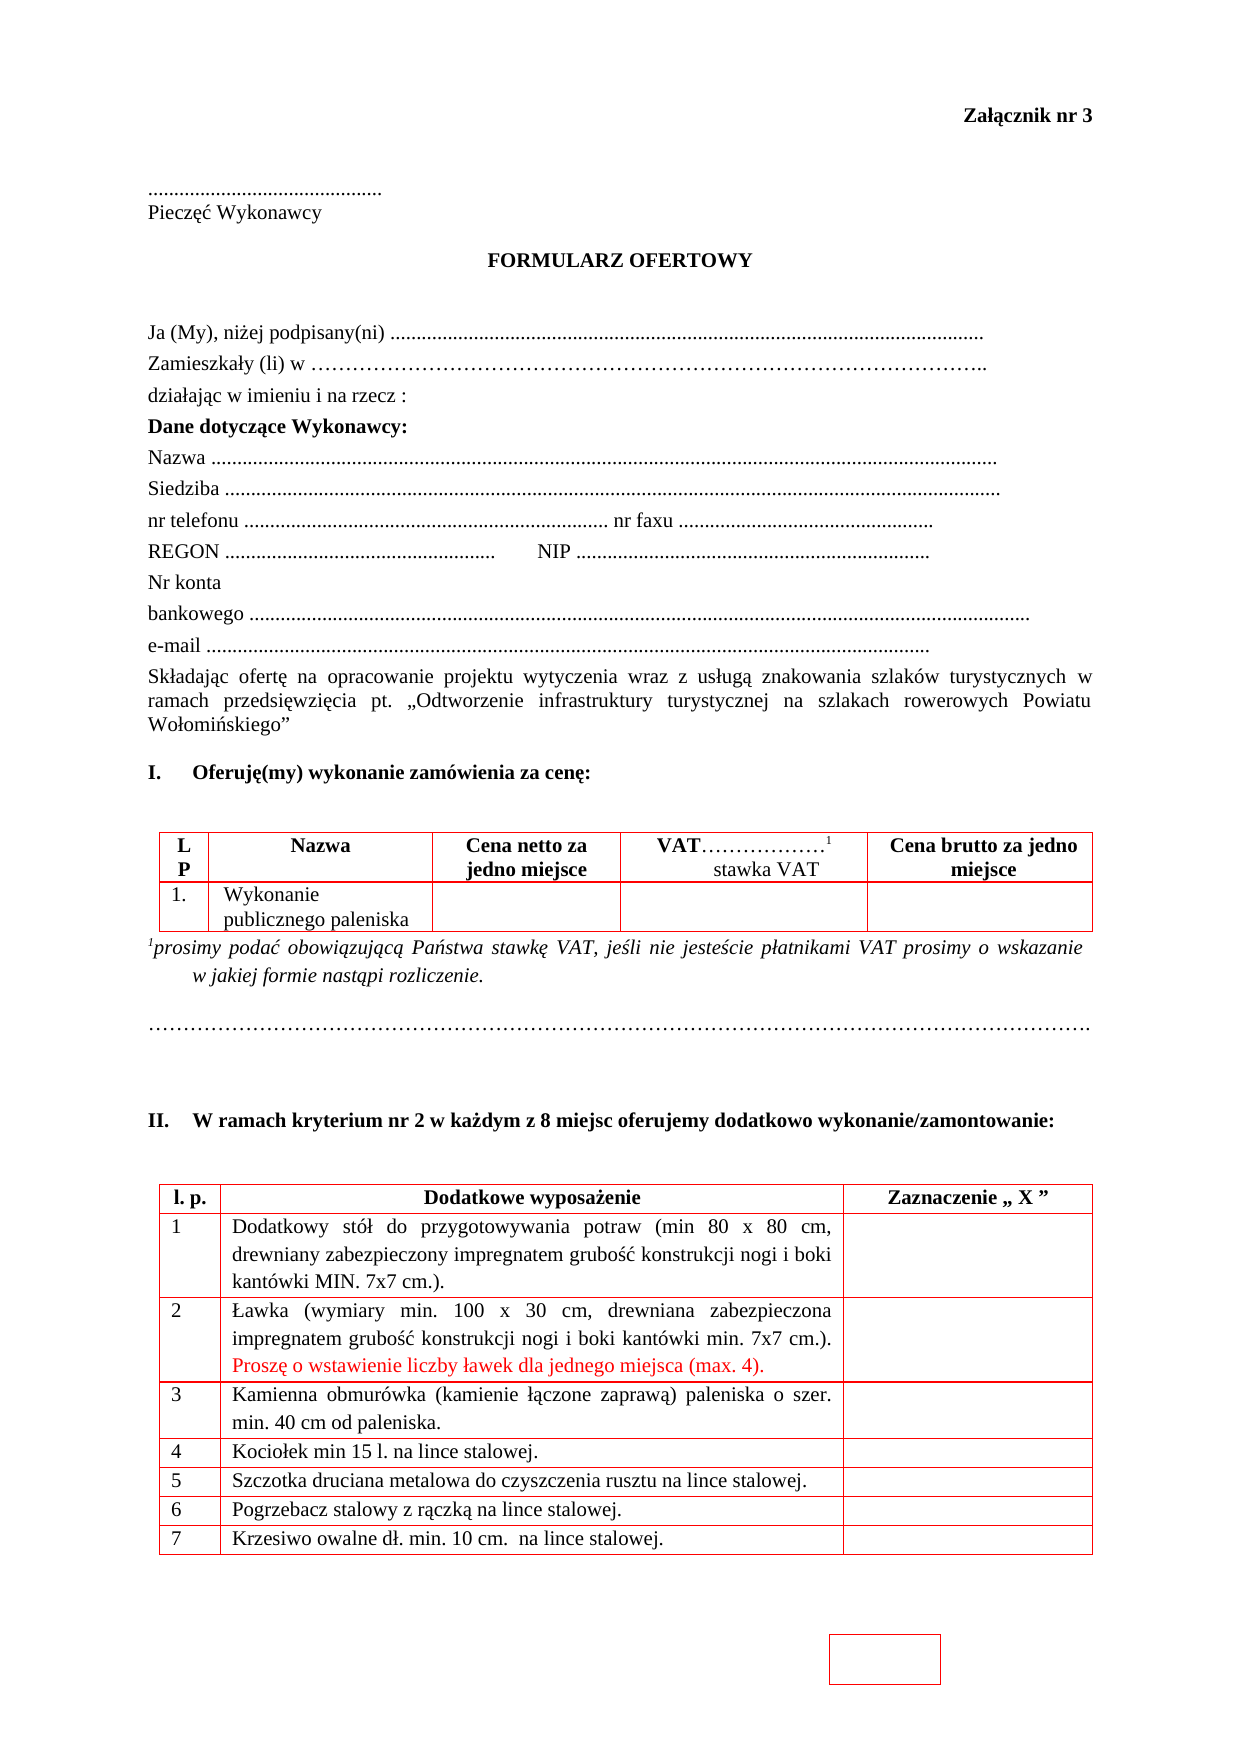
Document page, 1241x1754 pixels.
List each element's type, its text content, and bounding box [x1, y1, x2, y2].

table_cell [844, 1439, 1092, 1467]
text FORMULARZ OFERTOWY [148, 248, 1092, 272]
table_header Dodatkowe wyposażenie [221, 1185, 843, 1213]
list W ramach kryterium nr 2 w każdym z 8 miejsc oferujemy dodatkowo wykonanie/zamontowanie: [148, 1108, 1092, 1132]
table_cell Ławka (wymiary min. 100 x 30 cm, drewniana zabezpieczona impregnatem grubość konstrukcji nogi i boki kantówki min. 7x7 cm.). Proszę o wstawienie liczby ławek dla jednego miejsca (max. 4). [221, 1298, 843, 1381]
table_cell [621, 883, 867, 931]
table_cell Kociołek min 15 l. na lince stalowej. [221, 1439, 843, 1467]
table_cell [844, 1526, 1092, 1554]
table_header l. p. [160, 1185, 220, 1213]
table_cell 1 [160, 1214, 220, 1297]
table_cell [844, 1383, 1092, 1438]
table_header VAT………………1 stawka VAT [621, 833, 867, 881]
table_cell [844, 1214, 1092, 1297]
table_header Cena netto za jedno miejsce [433, 833, 620, 881]
table_cell 6 [160, 1497, 220, 1525]
table_cell 3 [160, 1383, 220, 1438]
text nr telefonu ...................................................................... nr faxu ................................................. [148, 507, 1092, 532]
table_cell Pogrzebacz stalowy z rączką na lince stalowej. [221, 1497, 843, 1525]
table_header [830, 1635, 940, 1683]
table_cell 7 [160, 1526, 220, 1554]
text ............................................. [148, 176, 1092, 200]
text Załącznik nr 3 [148, 103, 1092, 127]
text Ja (My), niżej podpisany(ni) .................................................................................................................. [148, 320, 1092, 344]
table_cell [868, 883, 1092, 931]
table_cell 4 [160, 1439, 220, 1467]
text 1prosimy podać obowiązującą Państwa stawkę VAT, jeśli nie jesteście płatnikami VAT prosimy o wskazanie w jakiej formie nastąpi rozliczenie. [148, 935, 1092, 987]
table_cell 1. [160, 883, 208, 931]
table_header Zaznaczenie „ X ” [844, 1185, 1092, 1213]
table_cell Dodatkowy stół do przygotowywania potraw (min 80 x 80 cm, drewniany zabezpieczony impregnatem grubość konstrukcji nogi i boki kantówki MIN. 7x7 cm.). [221, 1214, 843, 1297]
text REGON .................................................... NIP .................................................................... [148, 539, 1092, 563]
table_cell Wykonanie publicznego paleniska [209, 883, 432, 931]
text Zamieszkały (li) w …………………………………………………………………………………….. [148, 351, 1092, 375]
text Składając ofertę na opracowanie projektu wytyczenia wraz z usługą znakowania szlaków turystycznych w ramach przedsięwzięcia pt. „Odtworzenie infrastruktury turystycznej na szlakach rowerowych Powiatu Wołomińskiego” [148, 664, 1092, 736]
table_cell Kamienna obmurówka (kamienie łączone zaprawą) paleniska o szer. min. 40 cm od paleniska. [221, 1383, 843, 1438]
text Nr konta bankowego ...................................................................................................................................................... [148, 570, 1092, 625]
text ………………………………………………………………………………………………………………………. [148, 1011, 1092, 1035]
text działając w imieniu i na rzecz : [148, 382, 1092, 407]
table_cell 5 [160, 1468, 220, 1496]
table_cell Szczotka druciana metalowa do czyszczenia rusztu na lince stalowej. [221, 1468, 843, 1496]
table_header Nazwa [209, 833, 432, 881]
table_cell Krzesiwo owalne dł. min. 10 cm. na lince stalowej. [221, 1526, 843, 1554]
table_header Cena brutto za jedno miejsce [868, 833, 1092, 881]
text Nazwa ....................................................................................................................................................... [148, 445, 1092, 469]
text Pieczęć Wykonawcy [148, 200, 1092, 224]
text Siedziba ..................................................................................................................................................... [148, 476, 1092, 500]
table_cell [433, 883, 620, 931]
table_cell 2 [160, 1298, 220, 1381]
text Dane dotyczące Wykonawcy: [148, 414, 1092, 438]
table_header LP [160, 833, 208, 881]
table_cell [844, 1298, 1092, 1381]
table_cell [844, 1497, 1092, 1525]
list Oferuję(my) wykonanie zamówienia za cenę: [148, 760, 1092, 784]
text e-mail ........................................................................................................................................... [148, 632, 1092, 657]
table_cell [844, 1468, 1092, 1496]
